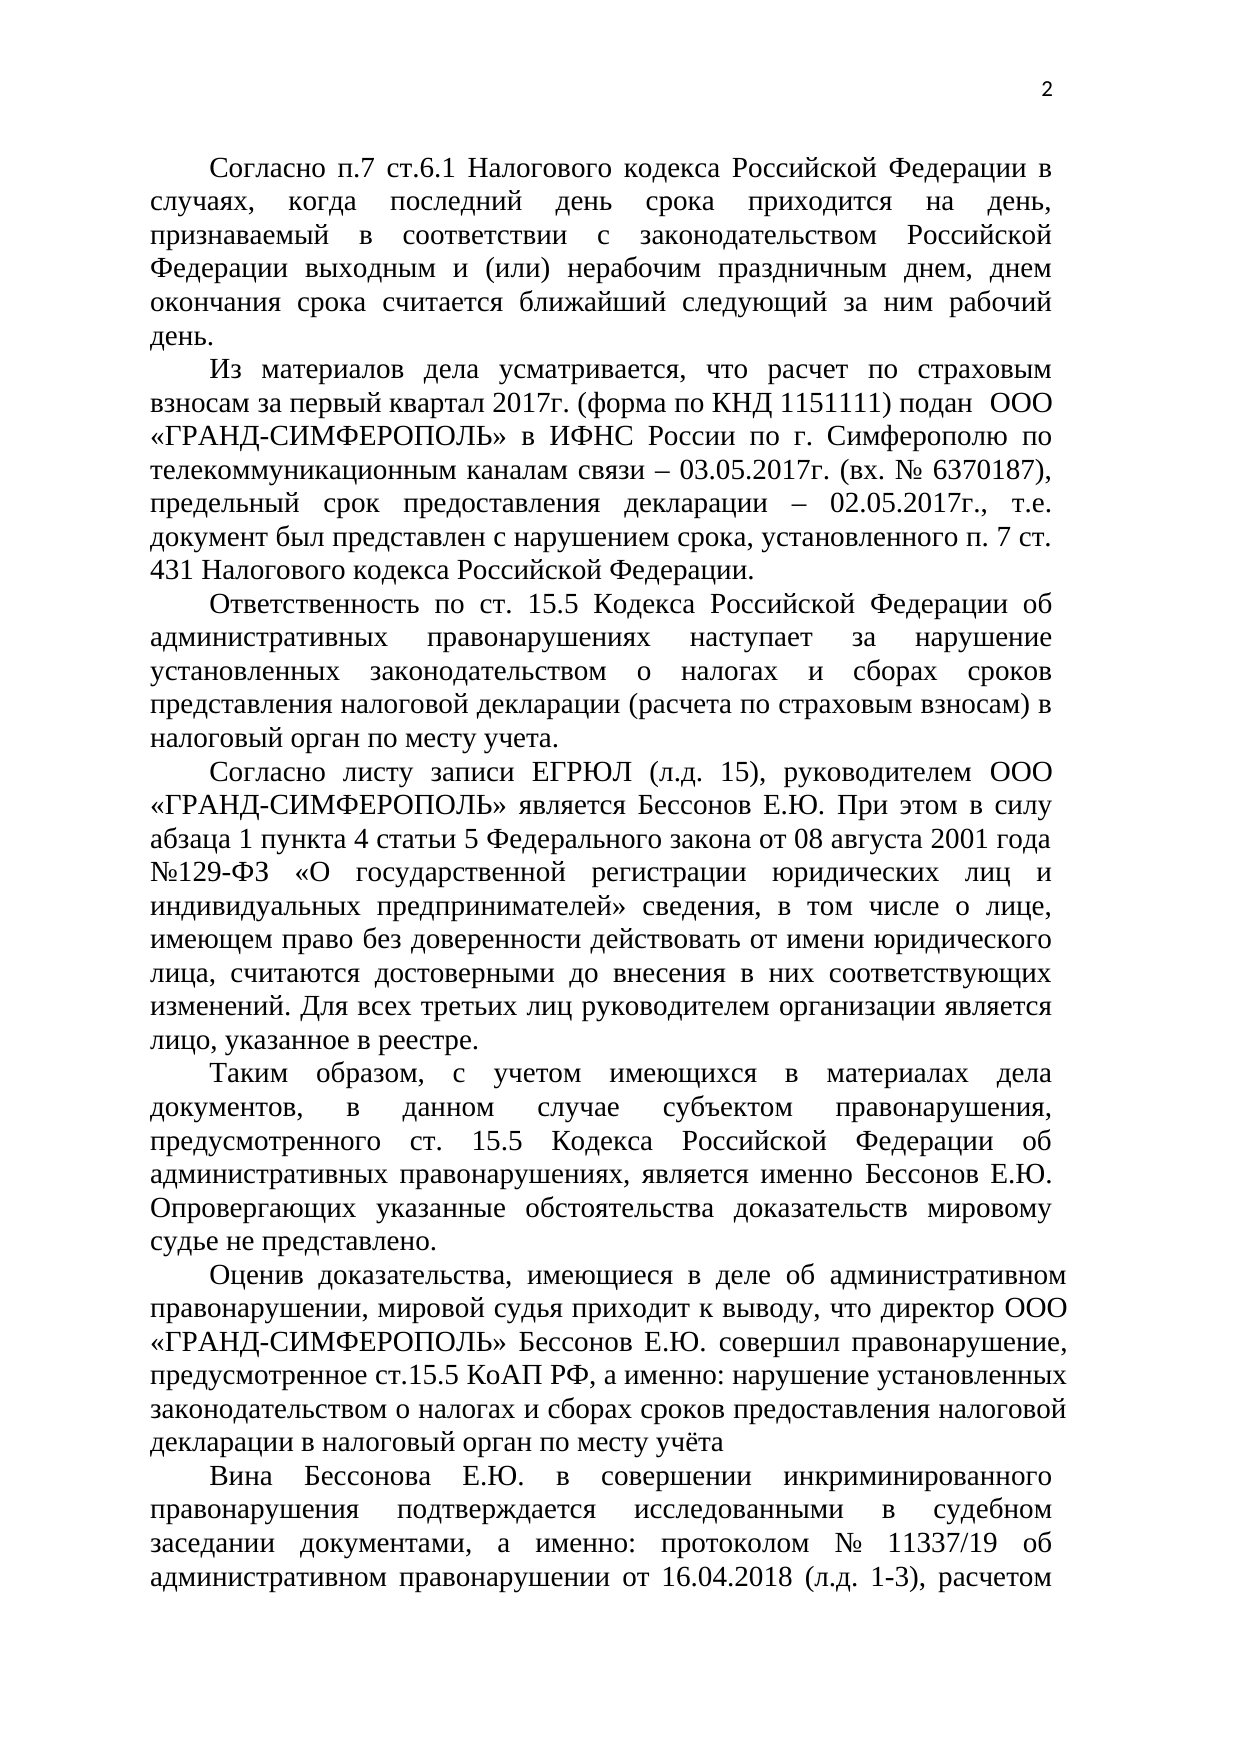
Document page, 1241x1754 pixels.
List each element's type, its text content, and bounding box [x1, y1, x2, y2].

text Из материалов дела усматривается, что расчет по страховым взносам за первый квартал 2017г. (форма по КНД 1151111) подан ООО «ГРАНД-СИМФЕРОПОЛЬ» в ИФНС России по г. Симферополю по телекоммуникационным каналам связи – 03.05.2017г. (вх. № 6370187), предельный срок предоставления декларации – 02.05.2017г., т.е. документ был представлен с нарушением срока, установленного п. 7 ст. 431 Налогового кодекса Российской Федерации. [150, 351, 1053, 586]
text Ответственность по ст. 15.5 Кодекса Российской Федерации об административных правонарушениях наступает за нарушение установленных законодательством о налогах и сборах сроков представления налоговой декларации (расчета по страховым взносам) в налоговый орган по месту учета. [150, 586, 1053, 754]
text Таким образом, с учетом имеющихся в материалах дела документов, в данном случае субъектом правонарушения, предусмотренного ст. 15.5 Кодекса Российской Федерации об административных правонарушениях, является именно Бессонов Е.Ю. Опровергающих указанные обстоятельства доказательств мировому судье не представлено. [150, 1056, 1053, 1257]
text Согласно листу записи ЕГРЮЛ (л.д. 15), руководителем ООО «ГРАНД-СИМФЕРОПОЛЬ» является Бессонов Е.Ю. При этом в силу абзаца 1 пункта 4 статьи 5 Федерального закона от 08 августа 2001 года №129-ФЗ «О государственной регистрации юридических лиц и индивидуальных предпринимателей» сведения, в том числе о лице, имеющем право без доверенности действовать от имени юридического лица, считаются достоверными до внесения в них соответствующих изменений. Для всех третьих лиц руководителем организации является лицо, указанное в реестре. [150, 754, 1053, 1056]
text Оценив доказательства, имеющиеся в деле об административном правонарушении, мировой судья приходит к выводу, что директор ООО «ГРАНД-СИМФЕРОПОЛЬ» Бессонов Е.Ю. совершил правонарушение, предусмотренное ст.15.5 КоАП РФ, а именно: нарушение установленных законодательством о налогах и сборах сроков предоставления налоговой декларации в налоговый орган по месту учёта [150, 1257, 1068, 1458]
text Согласно п.7 ст.6.1 Налогового кодекса Российской Федерации в случаях, когда последний день срока приходится на день, признаваемый в соответствии с законодательством Российской Федерации выходным и (или) нерабочим праздничным днем, днем окончания срока считается ближайший следующий за ним рабочий день. [150, 150, 1053, 351]
